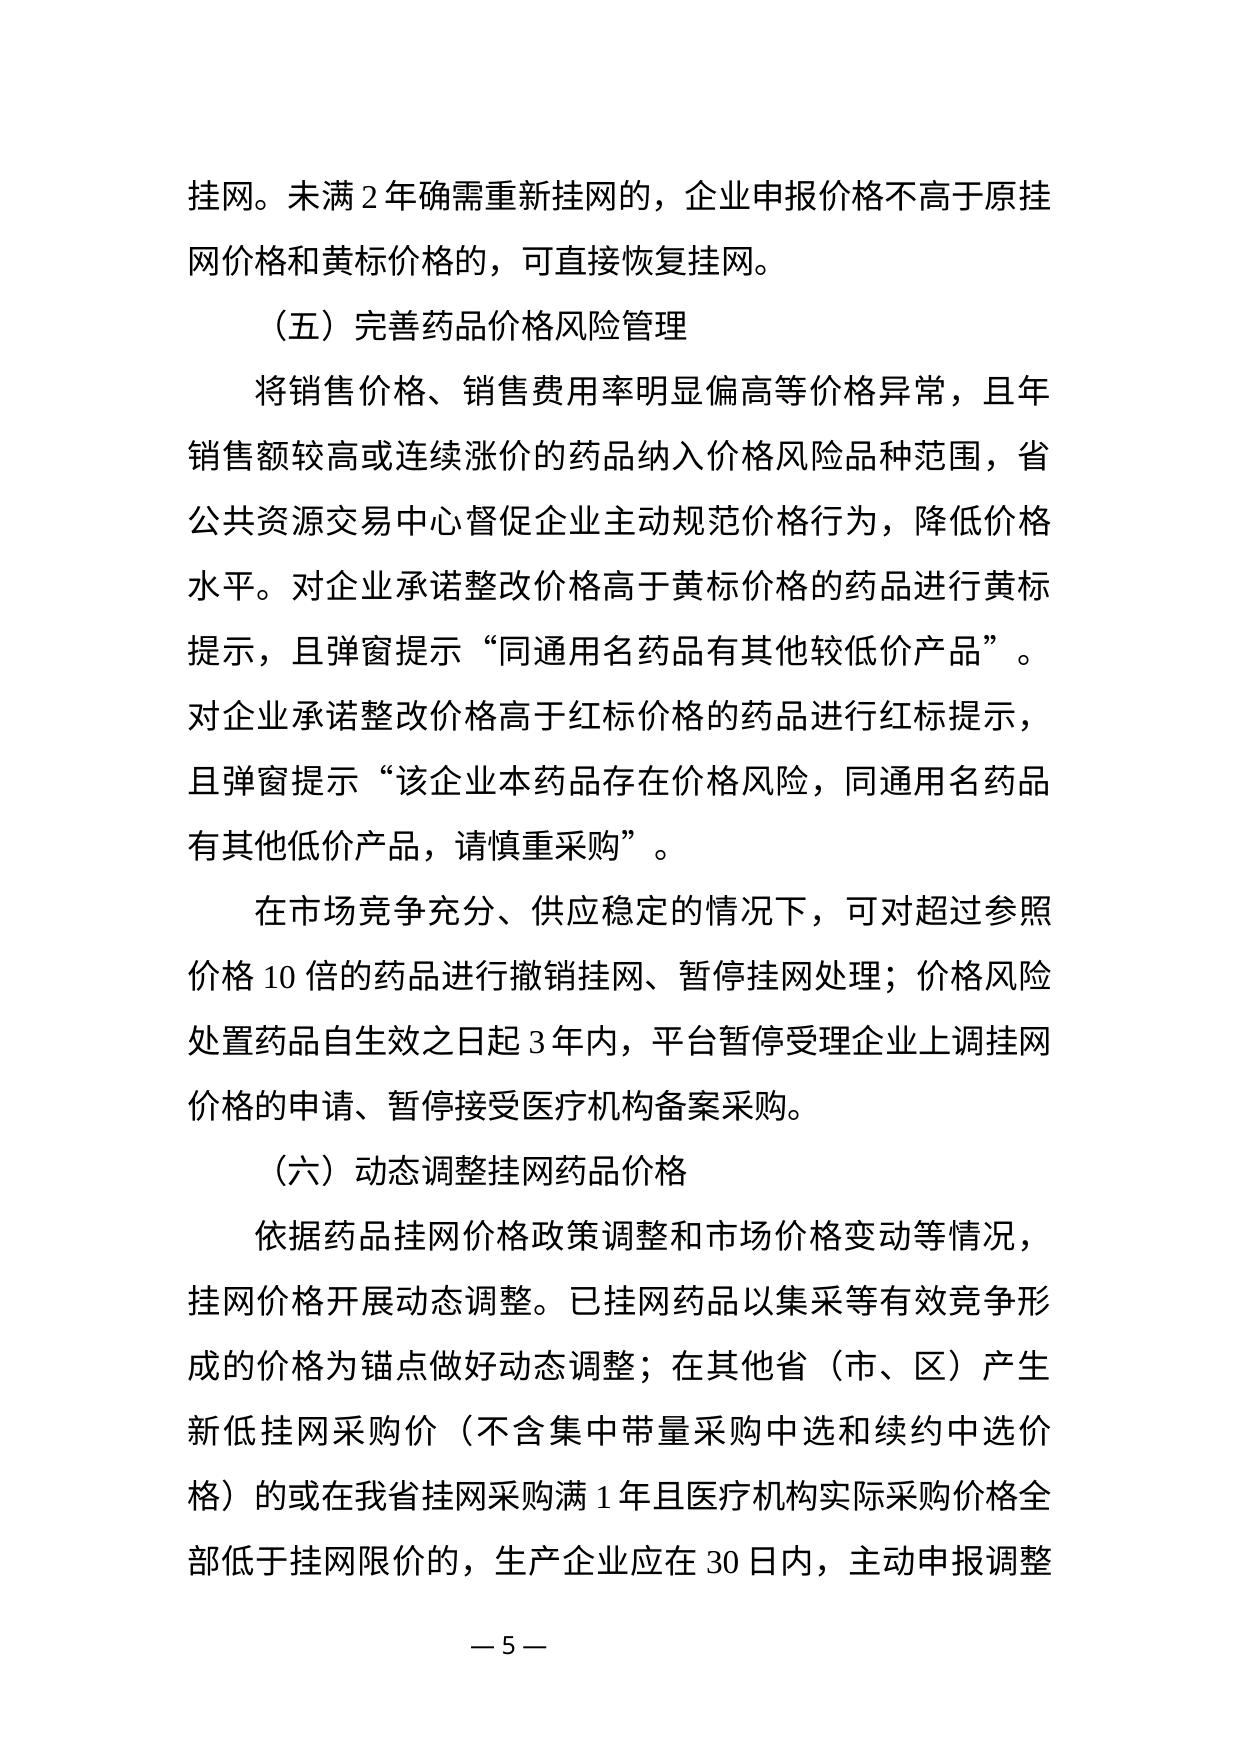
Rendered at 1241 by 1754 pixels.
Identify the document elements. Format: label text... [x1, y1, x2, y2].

text （五）完善药品价格风险管理 [187, 292, 1053, 357]
text （六）动态调整挂网药品价格 [187, 1137, 1053, 1202]
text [187, 1202, 1053, 1592]
text 将销售价格、销售费用率明显偏高等价格异常，且年销售额较高或连续涨价的药品纳入价格风险品种范围，省公共资源交易中心督促企业主动规范价格行为，降低价格水平。对企业承诺整改价格高于黄标价格的药品进行黄标提示，且弹窗提示“同通用名药品有其他较低价产品”。对企业承诺整改价格高于红标价格的药品进行红标提示，且弹窗提示“该企业本药品存在价格风险，同通用名药品有其他低价产品，请慎重采购”。 [187, 357, 1053, 877]
text 在市场竞争充分、供应稳定的情况下，可对超过参照价格10 倍的药品进行撤销挂网、暂停挂网处理；价格风险处置药品自生效之日起3年内，平台暂停受理企业上调挂网价格的申请、暂停接受医疗机构备案采购。 [187, 877, 1053, 1137]
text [187, 162, 1053, 292]
